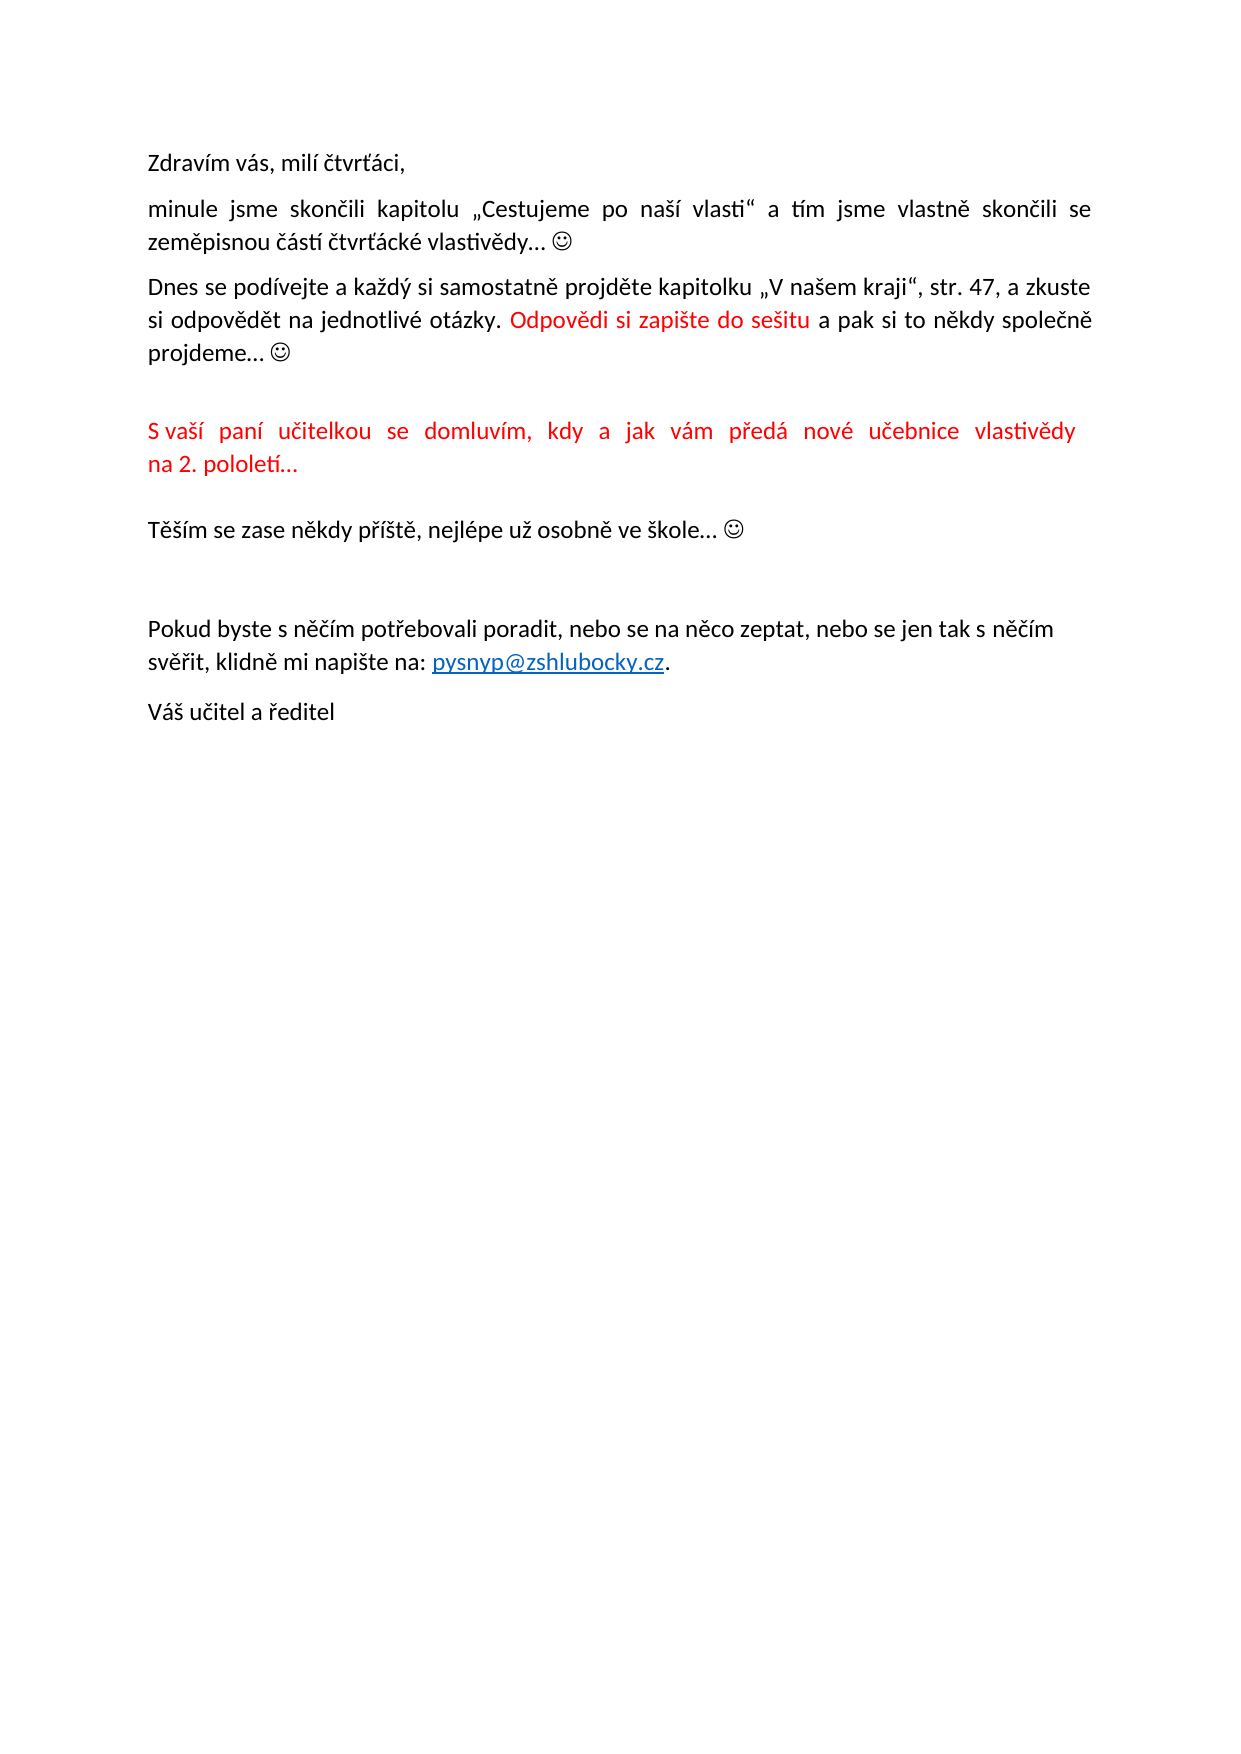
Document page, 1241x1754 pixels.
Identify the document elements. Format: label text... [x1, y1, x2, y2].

text Těším se zase někdy příště, nejlépe už osobně ve škole… [148, 514, 1093, 545]
text Dnes se podívejte a každý si samostatně projděte kapitolku „V našem kraji“, str. 47, a zkuste si odpovědět na jednotlivé otázky. Odpovědi si zapište do sešitu a pak si to někdy společně projdeme… [148, 271, 1093, 368]
text Zdravím vás, milí čtvrťáci, [148, 148, 1093, 178]
text Pokud byste s něčím potřebovali poradit, nebo se na něco zeptat, nebo se jen tak s něčím svěřit, klidně mi napište na: pysnyp@zshlubocky.cz. [148, 613, 1093, 677]
text minule jsme skončili kapitolu „Cestujeme po naší vlasti“ a tím jsme vlastně skončili se zeměpisnou částí čtvrťácké vlastivědy… [148, 193, 1093, 256]
text Váš učitel a ředitel [148, 696, 1093, 726]
text S vaší paní učitelkou se domluvím, kdy a jak vám předá nové učebnice vlastivědy na 2. pololetí… [148, 416, 1093, 479]
